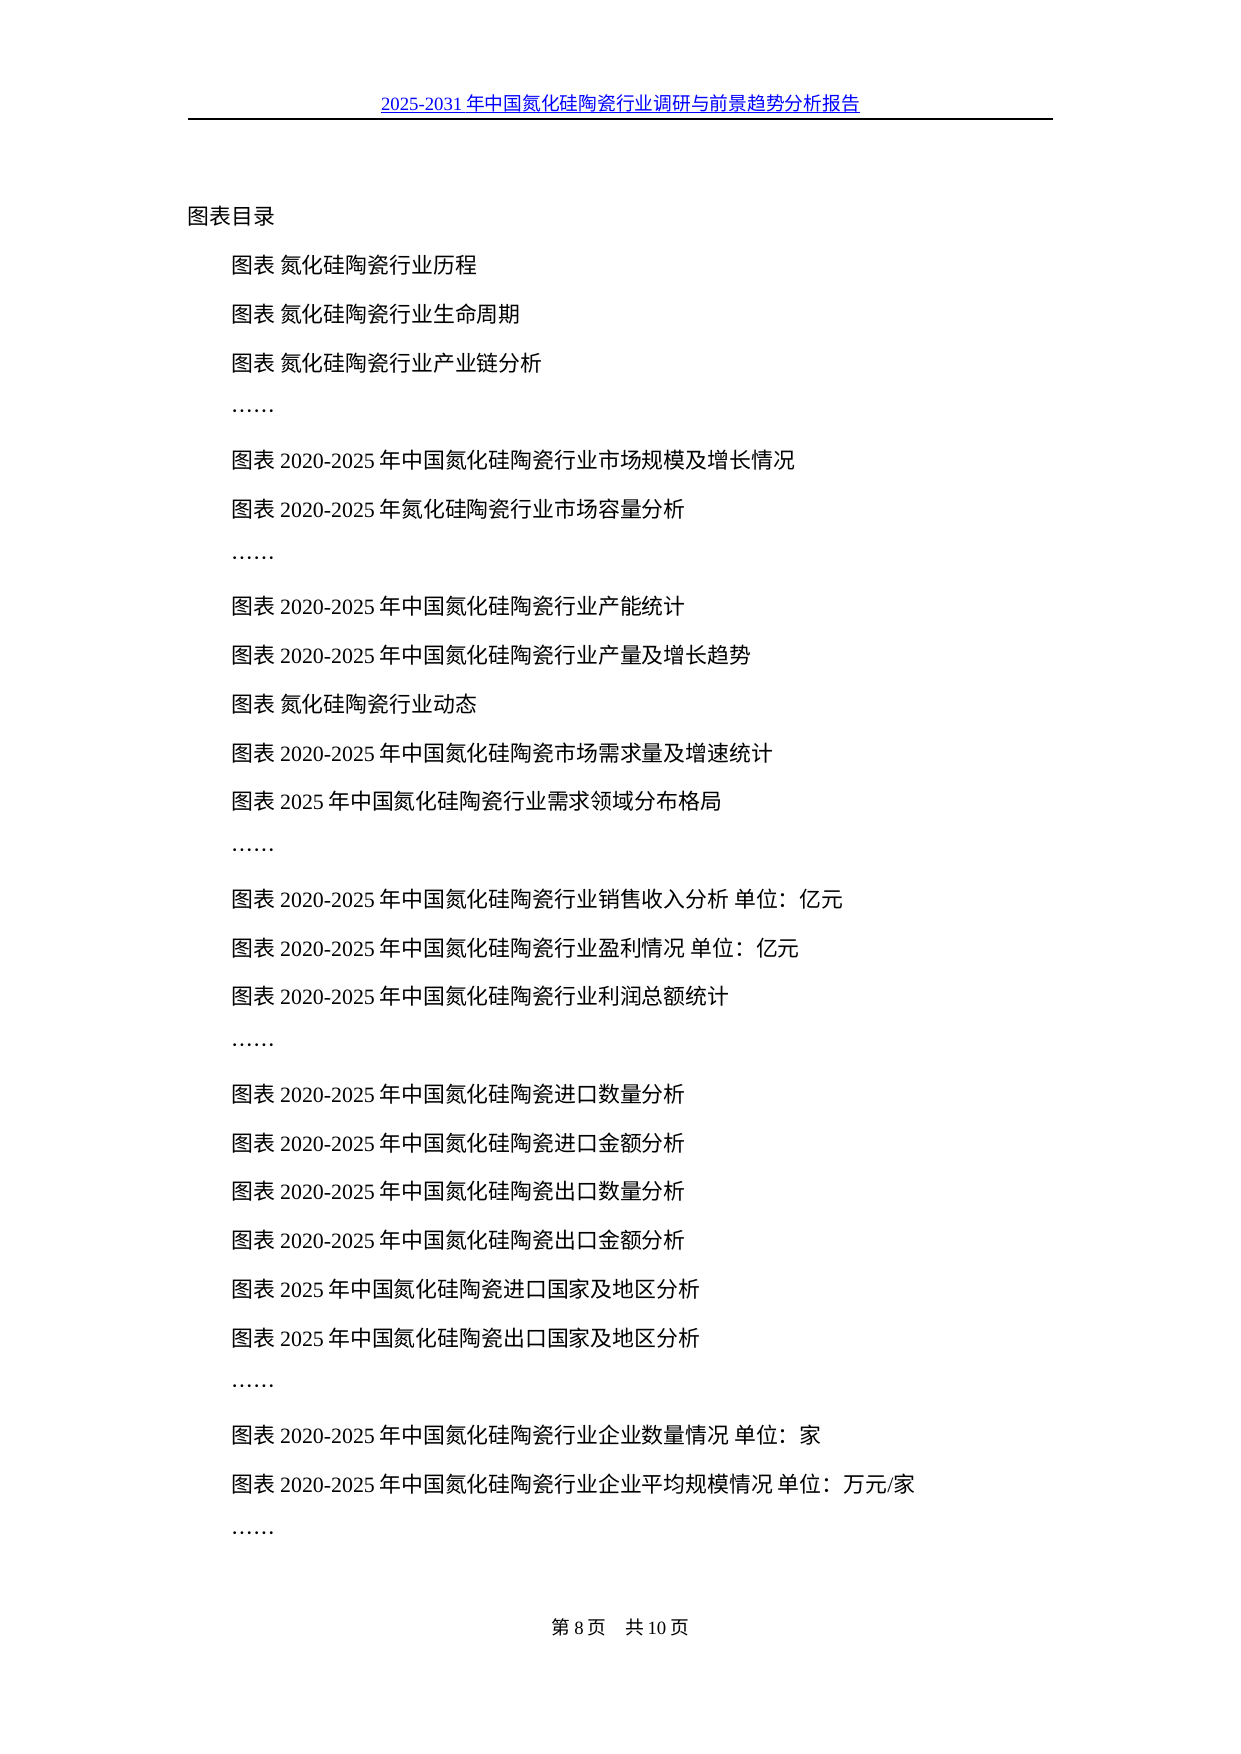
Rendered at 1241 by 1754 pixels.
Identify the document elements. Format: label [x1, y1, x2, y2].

text [187, 150, 1053, 1548]
